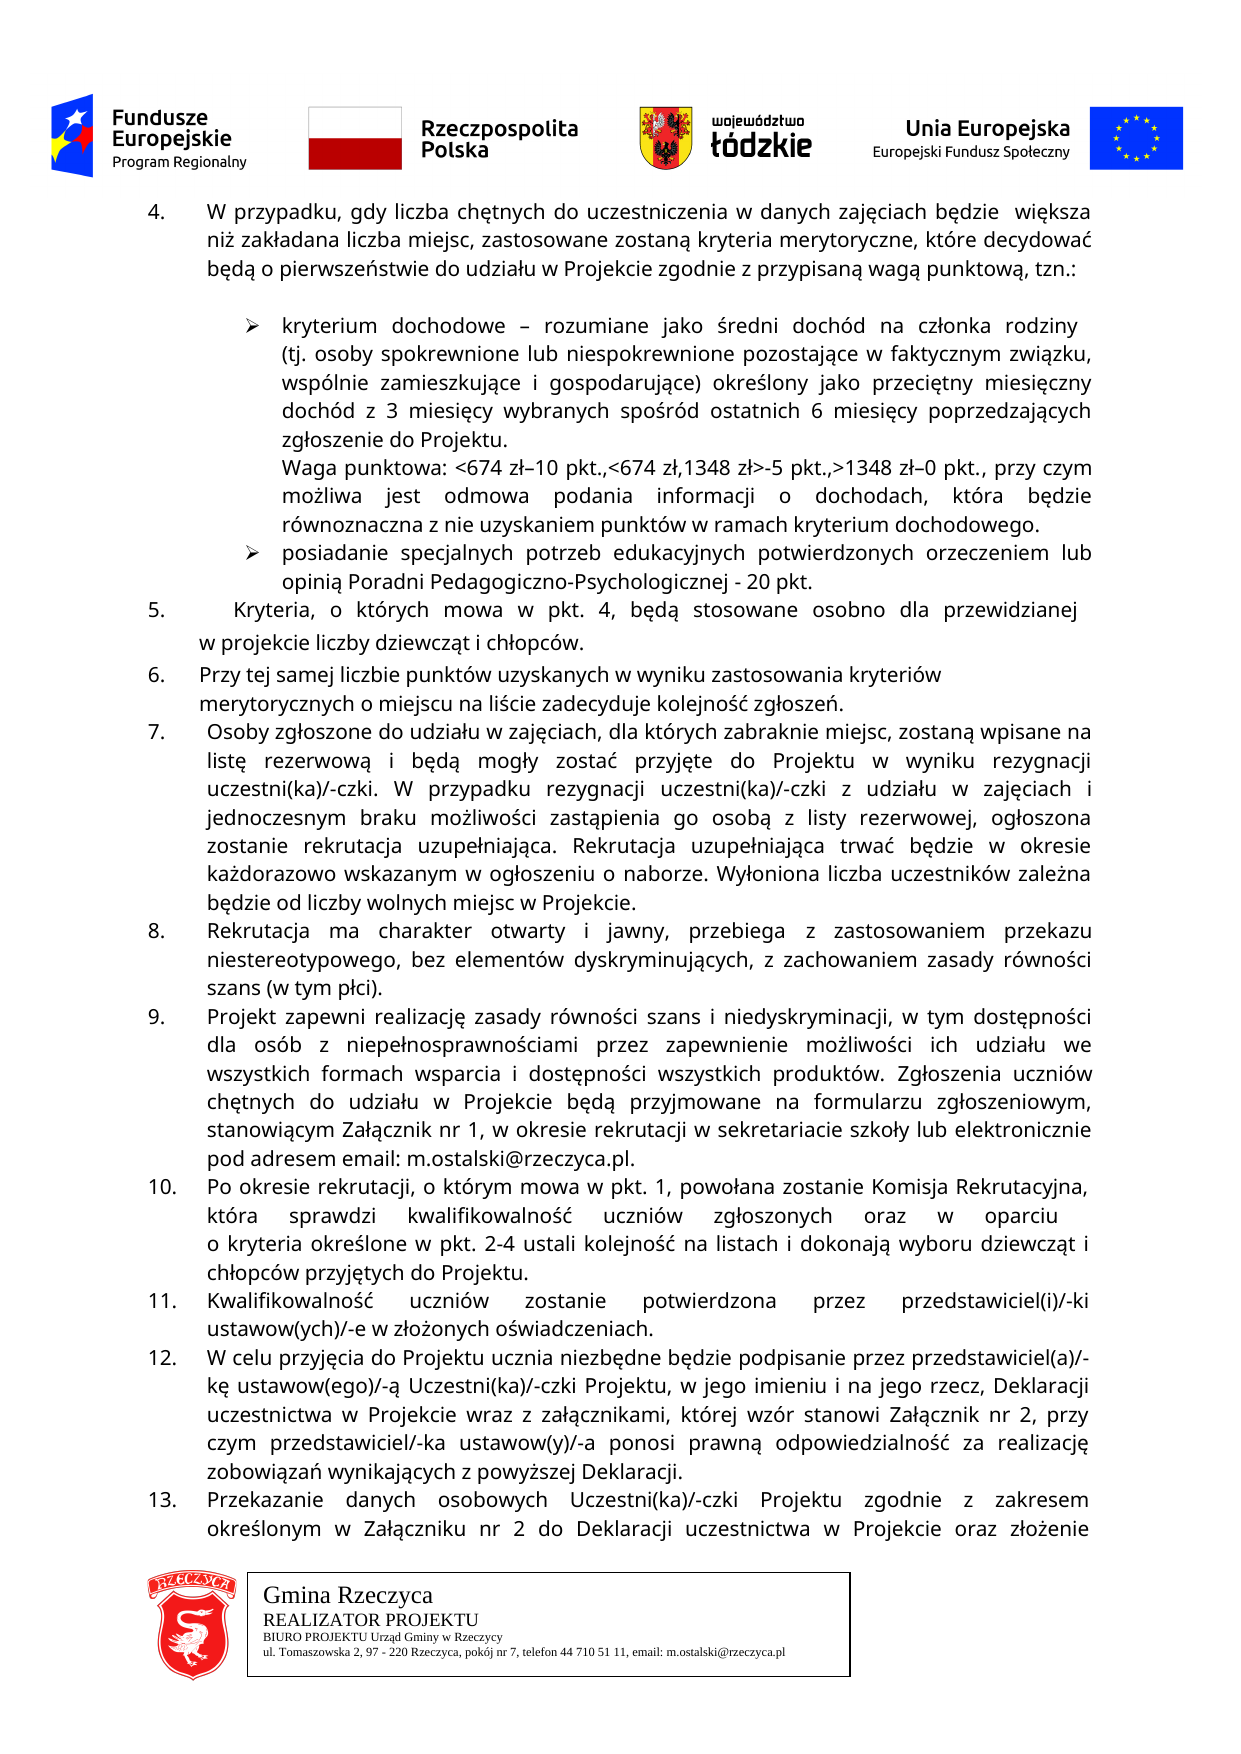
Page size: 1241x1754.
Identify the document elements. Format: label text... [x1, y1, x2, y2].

list Rekrutacja ma charakter otwarty i jawny, przebiega z zastosowaniem przekazu niestereotypowego, bez elementów dyskryminujących, z zachowaniem zasady równości szans (w tym płci). [148, 916, 1093, 1002]
list Osoby zgłoszone do udziału w zajęciach, dla których zabraknie miejsc, zostaną wpisane na listę rezerwową i będą mogły zostać przyjęte do Projektu w wyniku rezygnacji uczestni(ka)/-czki. W przypadku rezygnacji uczestni(ka)/-czki z udziału w zajęciach i jednoczesnym braku możliwości zastąpienia go osobą z listy rezerwowej, ogłoszona zostanie rekrutacja uzupełniająca. Rekrutacja uzupełniająca trwać będzie w okresie każdorazowo wskazanym w ogłoszeniu o naborze. Wyłoniona liczba uczestników zależna będzie od liczby wolnych miejsc w Projekcie. [148, 717, 1093, 916]
picture [29, 73, 1203, 198]
list Kryteria, o których mowa w pkt. 4, będą stosowane osobno dla przewidzianej w projekcie liczby dziewcząt i chłopców. [148, 595, 1093, 656]
picture [147, 1570, 237, 1681]
list kryterium dochodowe – rozumiane jako średni dochód na członka rodziny (tj. osoby spokrewnione lub niespokrewnione pozostające w faktycznym związku, wspólnie zamieszkujące i gospodarujące) określony jako przeciętny miesięczny dochód z 3 miesięcy wybranych spośród ostatnich 6 miesięcy poprzedzających zgłoszenie do Projektu. [244, 311, 1093, 453]
list W celu przyjęcia do Projektu ucznia niezbędne będzie podpisanie przez przedstawiciel(a)/-kę ustawow(ego)/-ą Uczestni(ka)/-czki Projektu, w jego imieniu i na jego rzecz, Deklaracji uczestnictwa w Projekcie wraz z załącznikami, której wzór stanowi Załącznik nr 2, przy czym przedstawiciel/-ka ustawow(y)/-a ponosi prawną odpowiedzialność za realizację zobowiązań wynikających z powyższej Deklaracji. [148, 1343, 1090, 1485]
list Kwalifikowalność uczniów zostanie potwierdzona przez przedstawiciel(i)/-ki ustawow(ych)/-e w złożonych oświadczeniach. [148, 1286, 1090, 1343]
list Projekt zapewni realizację zasady równości szans i niedyskryminacji, w tym dostępności dla osób z niepełnosprawnościami przez zapewnienie możliwości ich udziału we wszystkich formach wsparcia i dostępności wszystkich produktów. Zgłoszenia uczniów chętnych do udziału w Projekcie będą przyjmowane na formularzu zgłoszeniowym, stanowiącym Załącznik nr 1, w okresie rekrutacji w sekretariacie szkoły lub elektronicznie pod adresem email: m.ostalski@rzeczyca.pl. [148, 1002, 1093, 1172]
list Przy tej samej liczbie punktów uzyskanych w wyniku zastosowania kryteriów [148, 661, 1093, 689]
text Waga punktowa: <674 zł–10 pkt.,<674 zł,1348 zł>-5 pkt.,>1348 zł–0 pkt., przy czym możliwa jest odmowa podania informacji o dochodach, która będzie równoznaczna z nie uzyskaniem punktów w ramach kryterium dochodowego. [282, 453, 1093, 538]
list posiadanie specjalnych potrzeb edukacyjnych potwierdzonych orzeczeniem lub opinią Poradni Pedagogiczno-Psychologicznej - 20 pkt. [244, 538, 1093, 595]
list W przypadku, gdy liczba chętnych do uczestniczenia w danych zajęciach będzie większa niż zakładana liczba miejsc, zastosowane zostaną kryteria merytoryczne, które decydować będą o pierwszeństwie do udziału w Projekcie zgodnie z przypisaną wagą punktową, tzn.: [148, 198, 1093, 282]
list Po okresie rekrutacji, o którym mowa w pkt. 1, powołana zostanie Komisja Rekrutacyjna, która sprawdzi kwalifikowalność uczniów zgłoszonych oraz w oparciu o kryteria określone w pkt. 2-4 ustali kolejność na listach i dokonają wyboru dziewcząt i chłopców przyjętych do Projektu. [148, 1172, 1090, 1286]
list merytorycznych o miejscu na liście zadecyduje kolejność zgłoszeń. [177, 689, 1093, 717]
